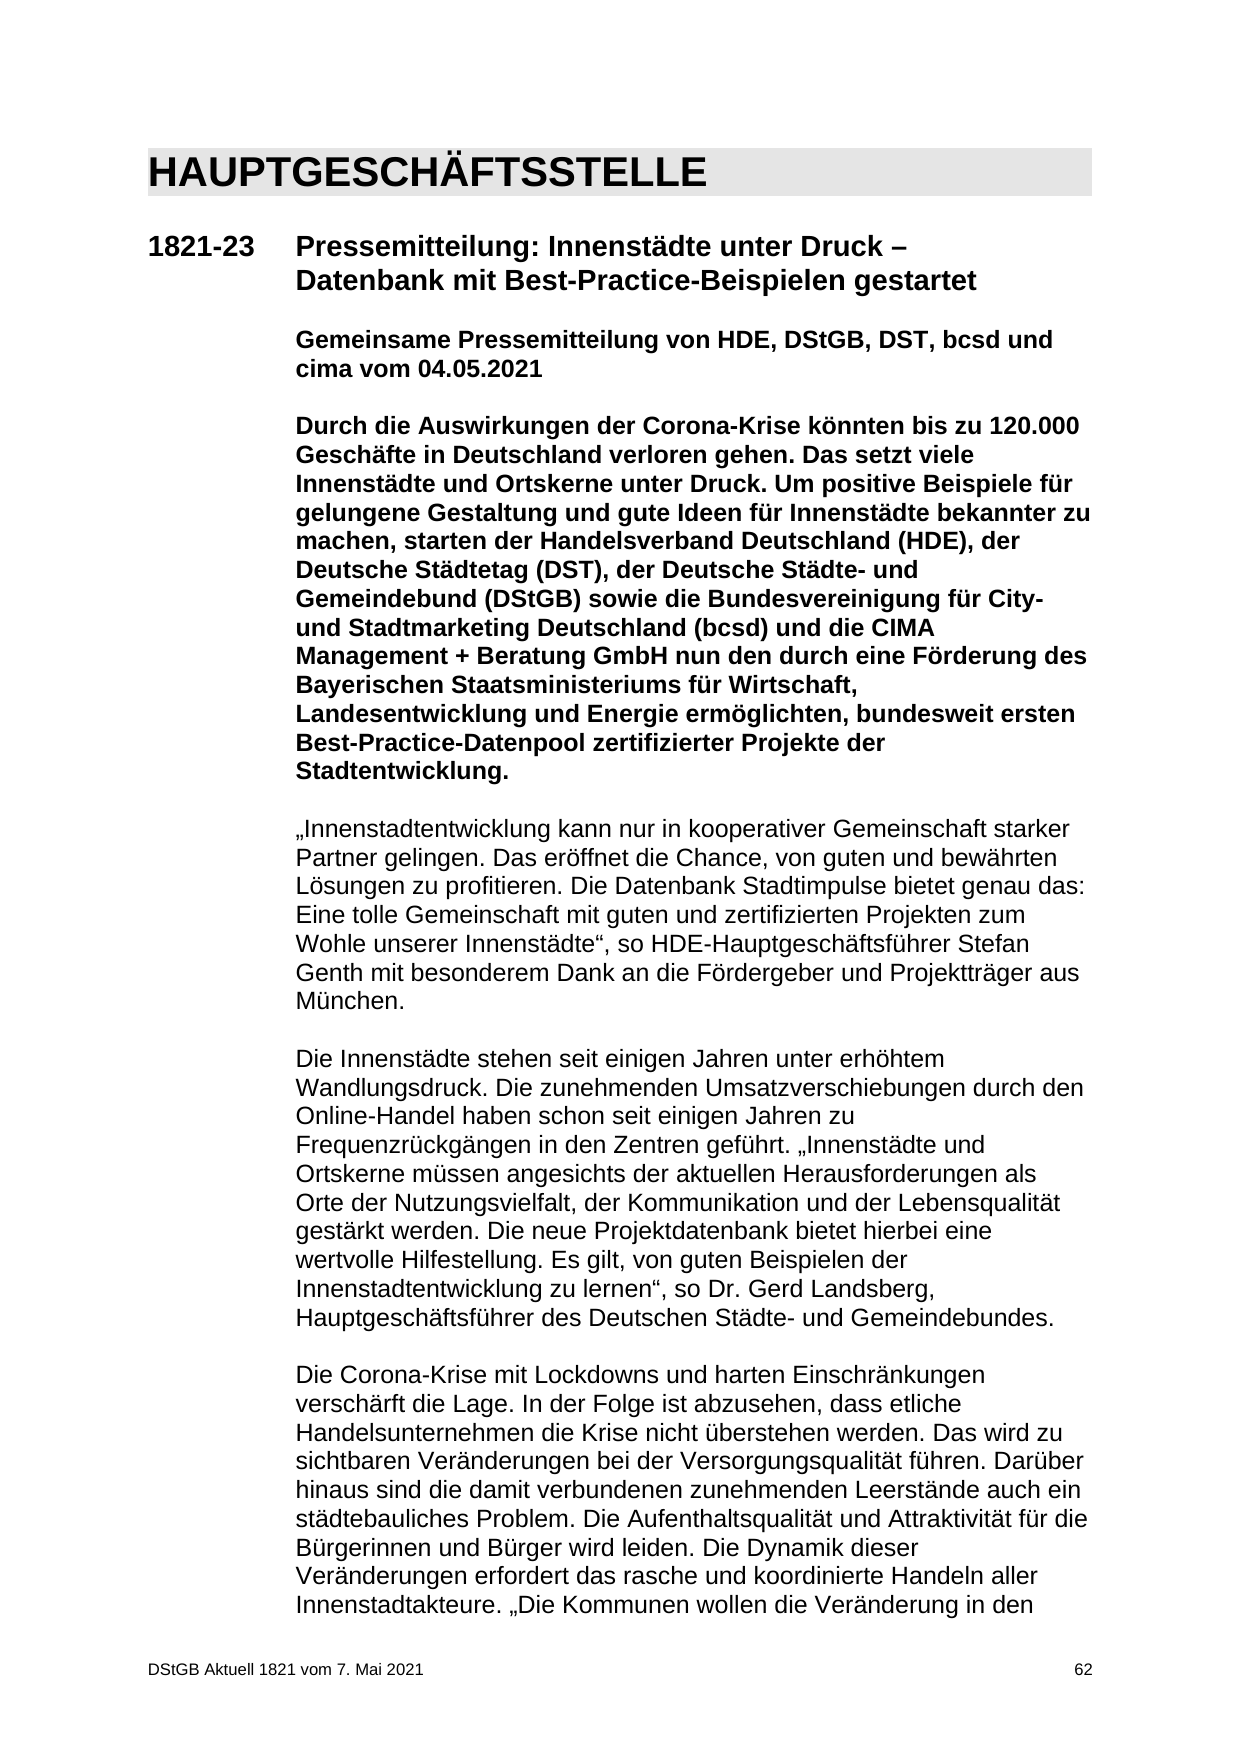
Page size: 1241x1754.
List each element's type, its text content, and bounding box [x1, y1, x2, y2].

text „Innenstadtentwicklung kann nur in kooperativer Gemeinschaft starker Partner gelingen. Das eröffnet die Chance, von guten und bewährten Lösungen zu profitieren. Die Datenbank Stadtimpulse bietet genau das: Eine tolle Gemeinschaft mit guten und zertifizierten Projekten zum Wohle unserer Innenstädte“, so HDE-Hauptgeschäftsführer Stefan Genth mit besonderem Dank an die Fördergeber und Projektträger aus München. [295, 814, 1092, 1015]
subtitle HAUPTGESCHÄFTSSTELLE [148, 148, 1092, 196]
text Durch die Auswirkungen der Corona-Krise könnten bis zu 120.000 Geschäfte in Deutschland verloren gehen. Das setzt viele Innenstädte und Ortskerne unter Druck. Um positive Beispiele für gelungene Gestaltung und gute Ideen für Innenstädte bekannter zu machen, starten der Handelsverband Deutschland (HDE), der Deutsche Städtetag (DST), der Deutsche Städte- und Gemeindebund (DStGB) sowie die Bundesvereinigung für City- und Stadtmarketing Deutschland (bcsd) und die CIMA Management + Beratung GmbH nun den durch eine Förderung des Bayerischen Staatsministeriums für Wirtschaft, Landesentwicklung und Energie ermöglichten, bundesweit ersten Best-Practice-Datenpool zertifizierter Projekte der Stadtentwicklung. [295, 411, 1092, 785]
text Gemeinsame Pressemitteilung von HDE, DStGB, DST, bcsd und cima vom 04.05.2021 [295, 325, 1092, 382]
text 1821-23 Pressemitteilung: Innenstädte unter Druck – Datenbank mit Best-Practice-Beispielen gestartet [148, 229, 1092, 296]
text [295, 1360, 1092, 1619]
text Die Innenstädte stehen seit einigen Jahren unter erhöhtem Wandlungsdruck. Die zunehmenden Umsatzverschiebungen durch den Online-Handel haben schon seit einigen Jahren zu Frequenzrückgängen in den Zentren geführt. „Innenstädte und Ortskerne müssen angesichts der aktuellen Herausforderungen als Orte der Nutzungsvielfalt, der Kommunikation und der Lebensqualität gestärkt werden. Die neue Projektdatenbank bietet hierbei eine wertvolle Hilfestellung. Es gilt, von guten Beispielen der Innenstadtentwicklung zu lernen“, so Dr. Gerd Landsberg, Hauptgeschäftsführer des Deutschen Städte- und Gemeindebundes. [295, 1044, 1092, 1331]
